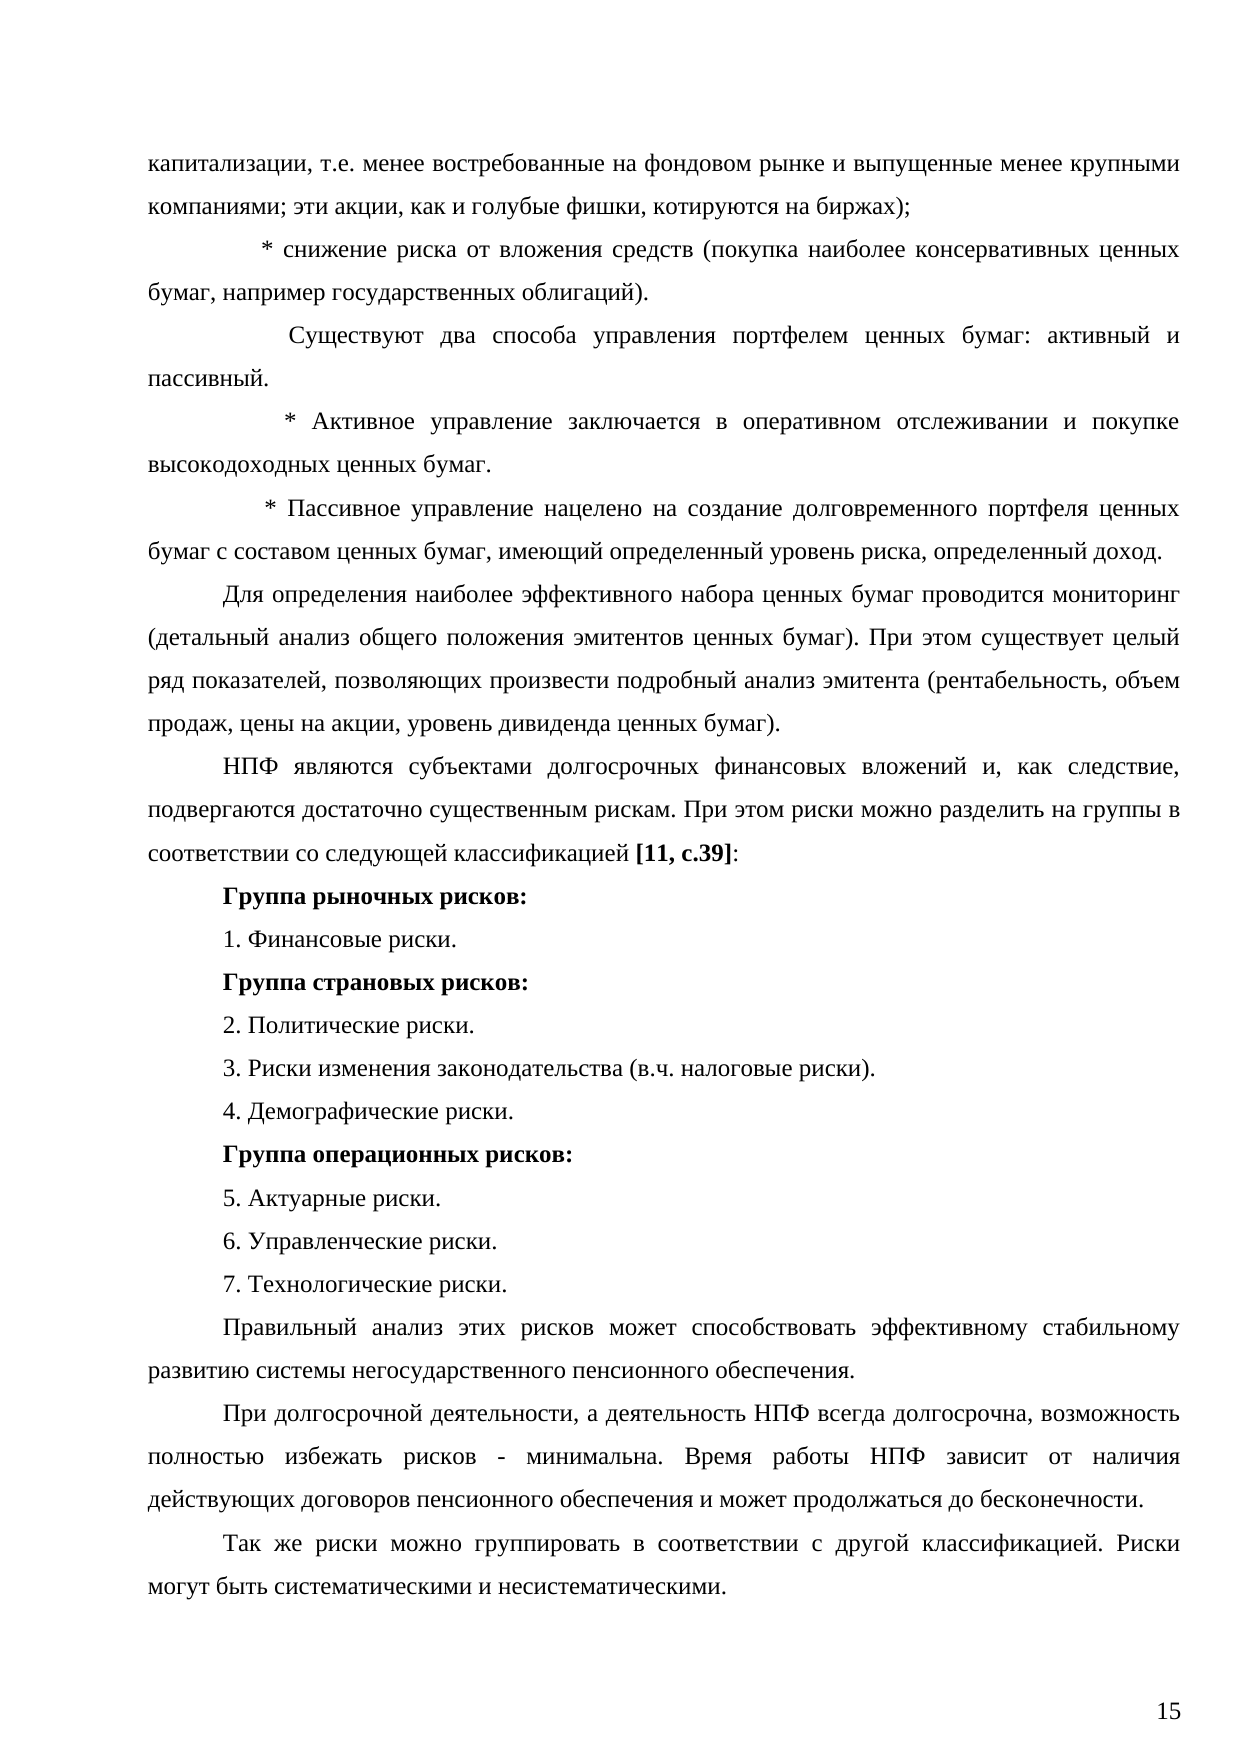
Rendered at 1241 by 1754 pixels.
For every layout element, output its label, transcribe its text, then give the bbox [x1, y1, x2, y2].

text При долгосрочной деятельности, а деятельность НПФ всегда долгосрочна, возможность полностью избежать рисков - минимальна. Время работы НПФ зависит от наличия действующих договоров пенсионного обеспечения и может продолжаться до бесконечности. [148, 1398, 1181, 1513]
text 5. Актуарные риски. [148, 1183, 1181, 1211]
text Правильный анализ этих рисков может способствовать эффективному стабильному развитию системы негосударственного пенсионного обеспечения. [148, 1312, 1181, 1384]
text Группа страновых рисков: [148, 967, 1181, 996]
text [148, 148, 1181, 219]
text * снижение риска от вложения средств (покупка наиболее консервативных ценных бумаг, например государственных облигаций). [148, 234, 1181, 306]
text Группа рыночных рисков: [148, 881, 1181, 909]
text 4. Демографические риски. [148, 1096, 1181, 1125]
text Существуют два способа управления портфелем ценных бумаг: активный и пассивный. [148, 320, 1181, 392]
text НПФ являются субъектами долгосрочных финансовых вложений и, как следствие, подвергаются достаточно существенным рискам. При этом риски можно разделить на группы в соответствии со следующей классификацией [11, c.39]: [148, 751, 1181, 866]
text 6. Управленческие риски. [148, 1226, 1181, 1254]
text 2. Политические риски. [148, 1010, 1181, 1039]
text * Пассивное управление нацелено на создание долговременного портфеля ценных бумаг с составом ценных бумаг, имеющий определенный уровень риска, определенный доход. [148, 493, 1181, 564]
text * Активное управление заключается в оперативном отслеживании и покупке высокодоходных ценных бумаг. [148, 406, 1181, 478]
text 3. Риски изменения законодательства (в.ч. налоговые риски). [148, 1053, 1181, 1082]
text 1. Финансовые риски. [148, 924, 1181, 953]
text Группа операционных рисков: [148, 1139, 1181, 1168]
text Для определения наиболее эффективного набора ценных бумаг проводится мониторинг (детальный анализ общего положения эмитентов ценных бумаг). При этом существует целый ряд показателей, позволяющих произвести подробный анализ эмитента (рентабельность, объем продаж, цены на акции, уровень дивиденда ценных бумаг). [148, 579, 1181, 737]
text Так же риски можно группировать в соответствии с другой классификацией. Риски могут быть систематическими и несистематическими. [148, 1528, 1181, 1599]
text 7. Технологические риски. [148, 1269, 1181, 1298]
